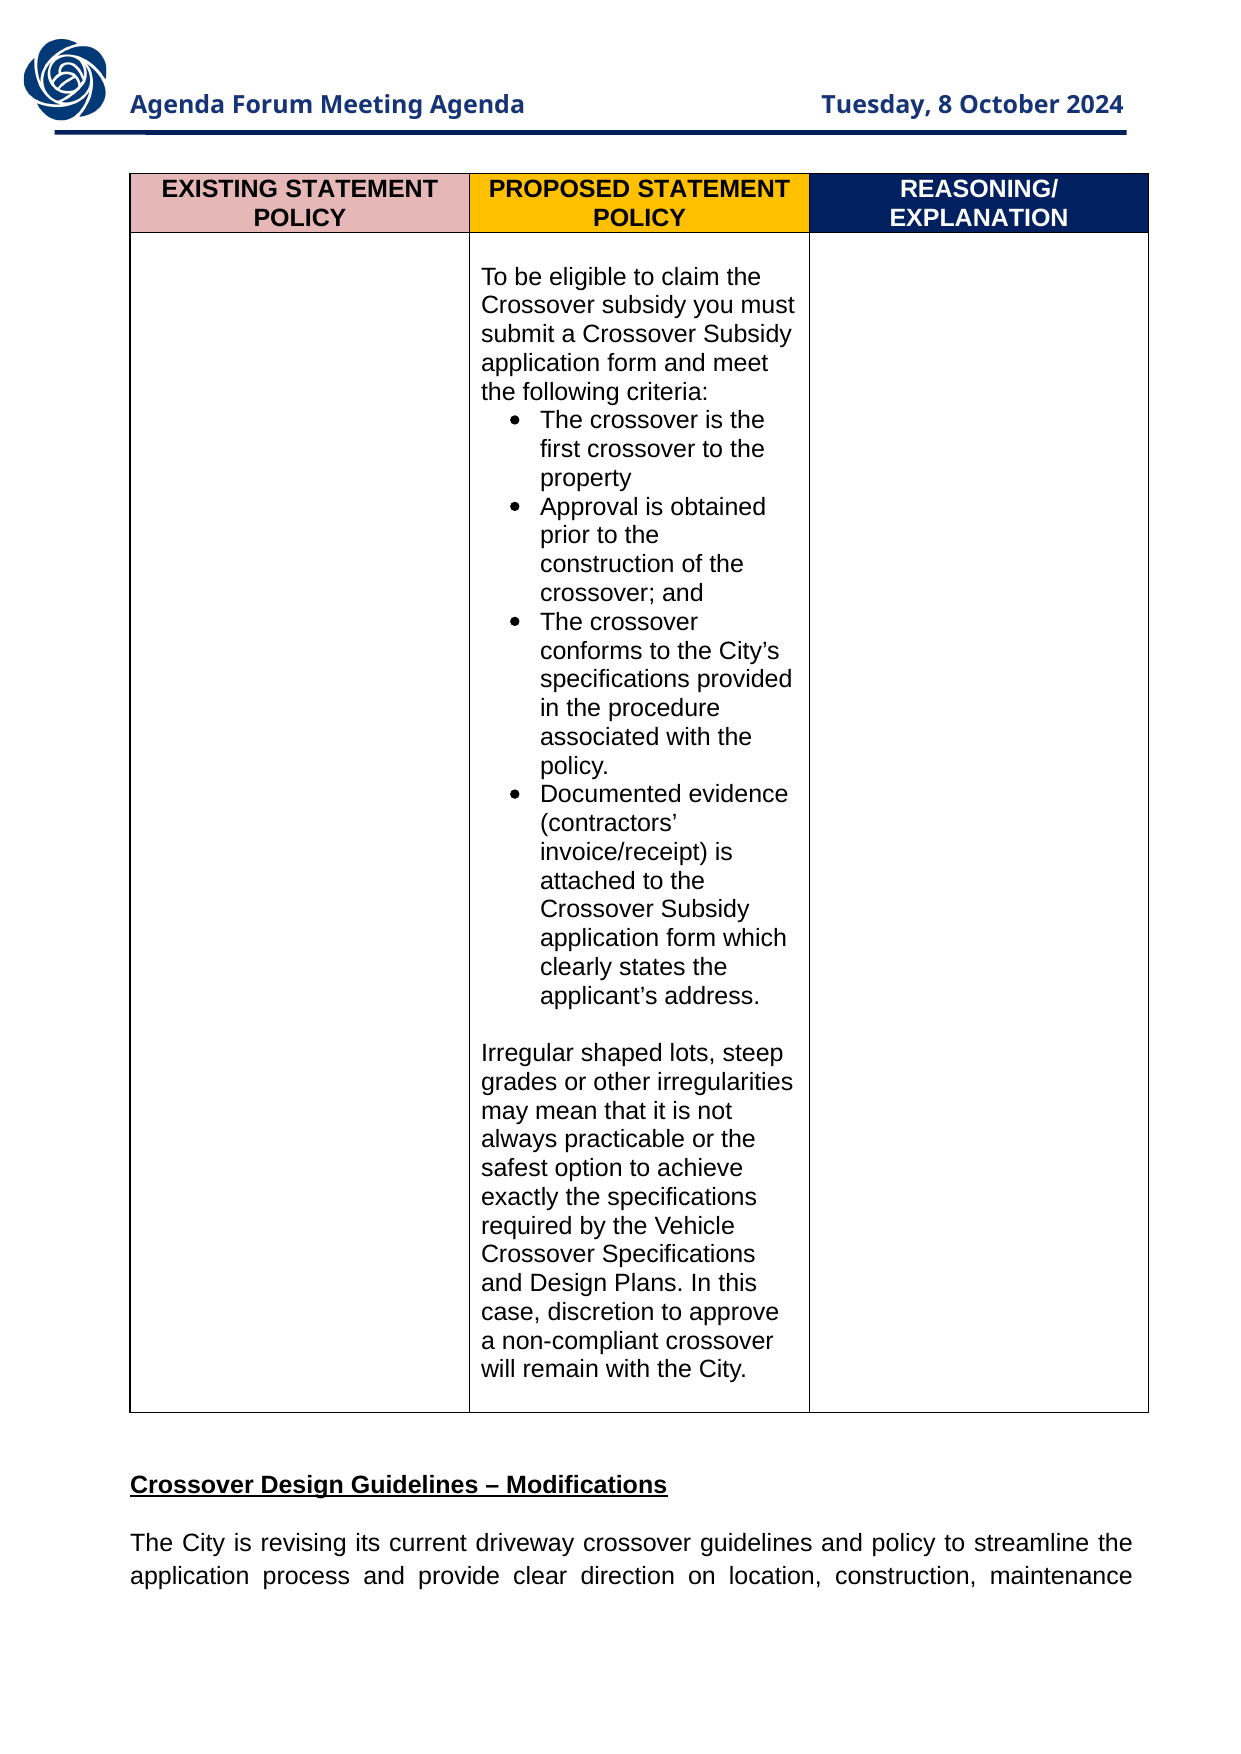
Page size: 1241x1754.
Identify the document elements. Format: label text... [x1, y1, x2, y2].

picture [18, 33, 110, 124]
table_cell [131, 233, 469, 1412]
text Crossover Design Guidelines – Modifications [130, 1471, 1134, 1499]
table_header REASONING/ EXPLANATION [810, 174, 1148, 232]
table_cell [810, 233, 1148, 1412]
table_header EXISTING STATEMENT POLICY [131, 174, 469, 232]
table_header PROPOSED STATEMENT POLICY [470, 174, 809, 232]
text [130, 1528, 1134, 1590]
